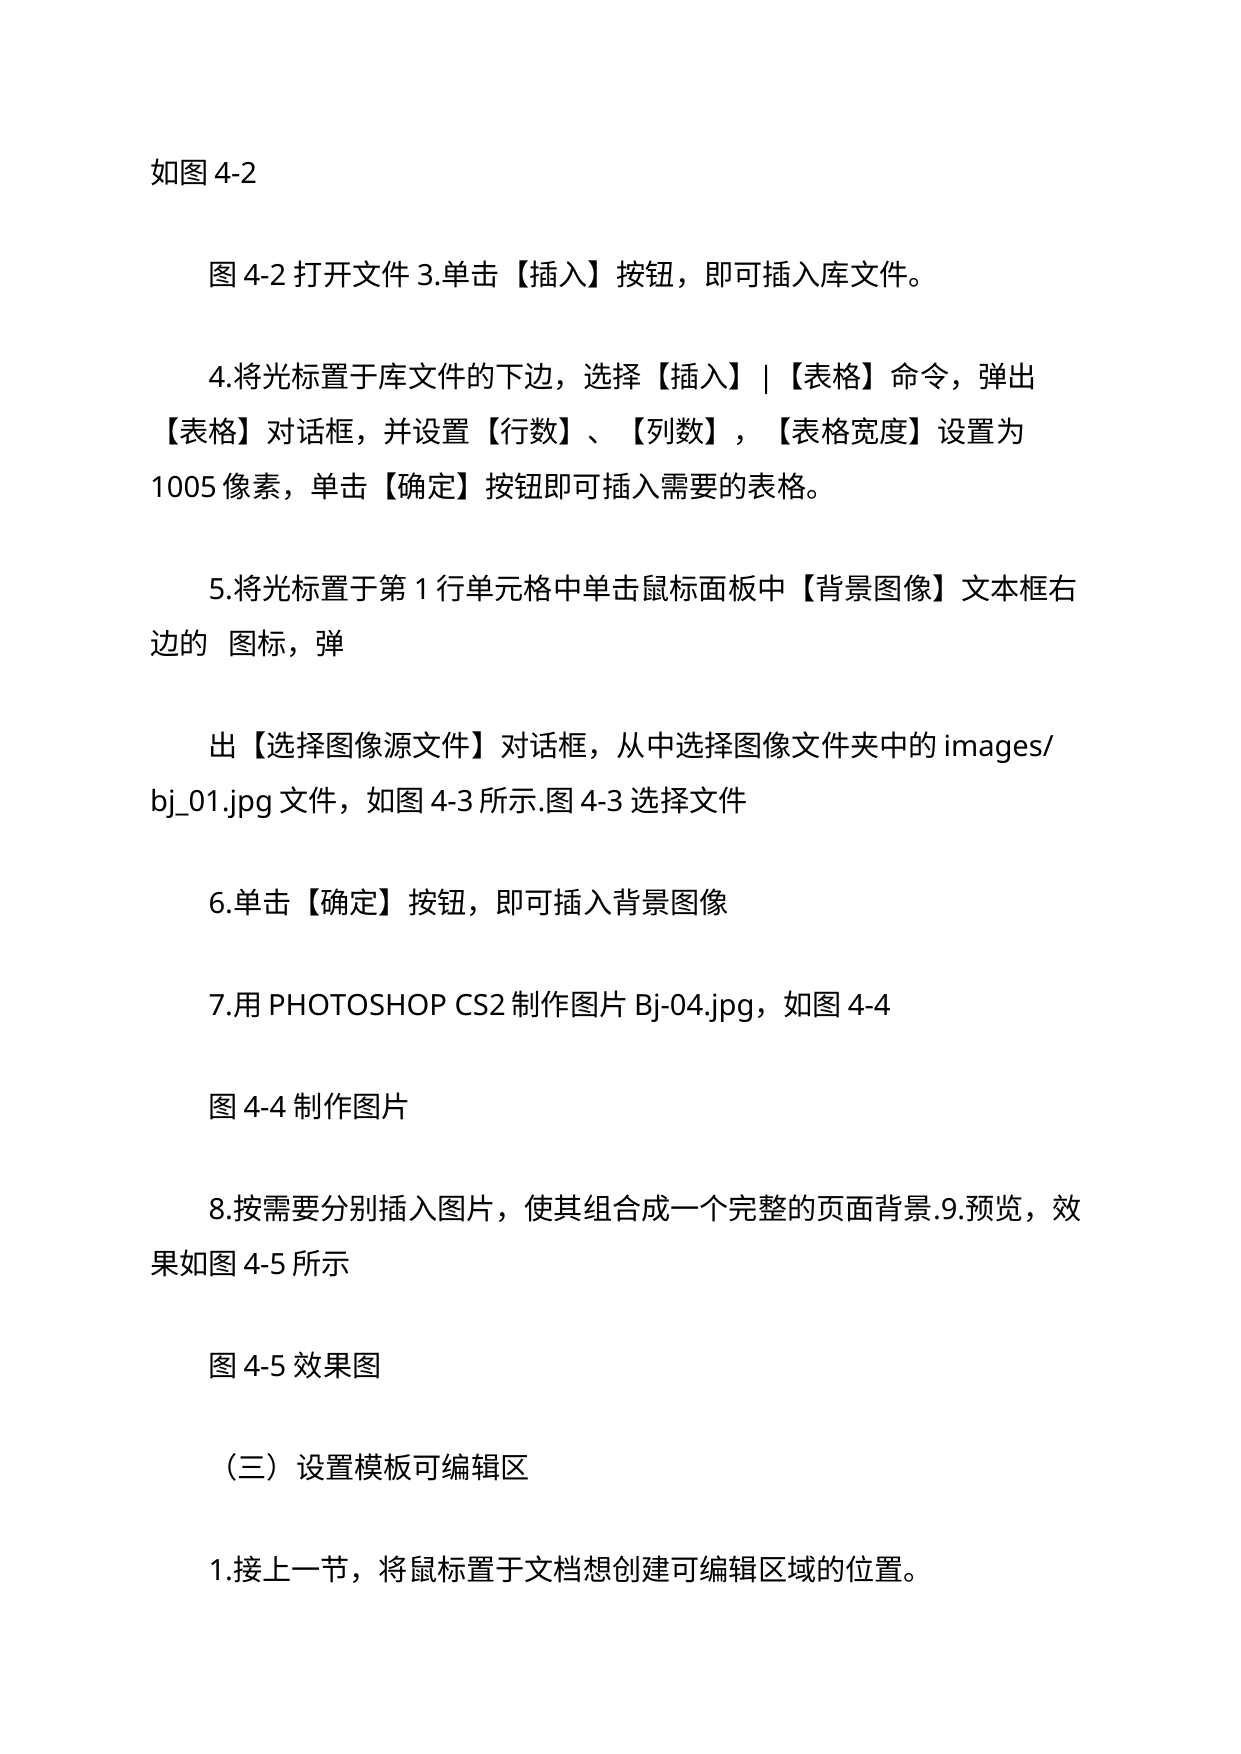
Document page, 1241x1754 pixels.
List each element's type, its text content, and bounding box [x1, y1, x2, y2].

text 图4-5 效果图 [150, 1342, 1090, 1385]
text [150, 150, 1090, 192]
text 8.按需要分别插入图片，使其组合成一个完整的页面背景.9.预览，效果如图4-5所示 [150, 1186, 1090, 1283]
text 1.接上一节，将鼠标置于文档想创建可编辑区域的位置。 [150, 1546, 1090, 1589]
text （三）设置模板可编辑区 [150, 1444, 1090, 1487]
text 7.用PHOTOSHOP CS2制作图片Bj-04.jpg，如图4-4 [150, 982, 1090, 1024]
text 6.单击【确定】按钮，即可插入背景图像 [150, 879, 1090, 922]
text 图4-4 制作图片 [150, 1083, 1090, 1126]
text 4.将光标置于库文件的下边，选择【插入】|【表格】命令，弹出【表格】对话框，并设置【行数】、【列数】，【表格宽度】设置为1005像素，单击【确定】按钮即可插入需要的表格。 [150, 354, 1090, 506]
text 出【选择图像源文件】对话框，从中选择图像文件夹中的images/bj_01.jpg文件，如图4-3所示.图4-3 选择文件 [150, 723, 1090, 820]
text 图4-2 打开文件 3.单击【插入】按钮，即可插入库文件。 [150, 252, 1090, 294]
text 5.将光标置于第1行单元格中单击鼠标面板中【背景图像】文本框右边的 图标，弹 [150, 566, 1090, 663]
